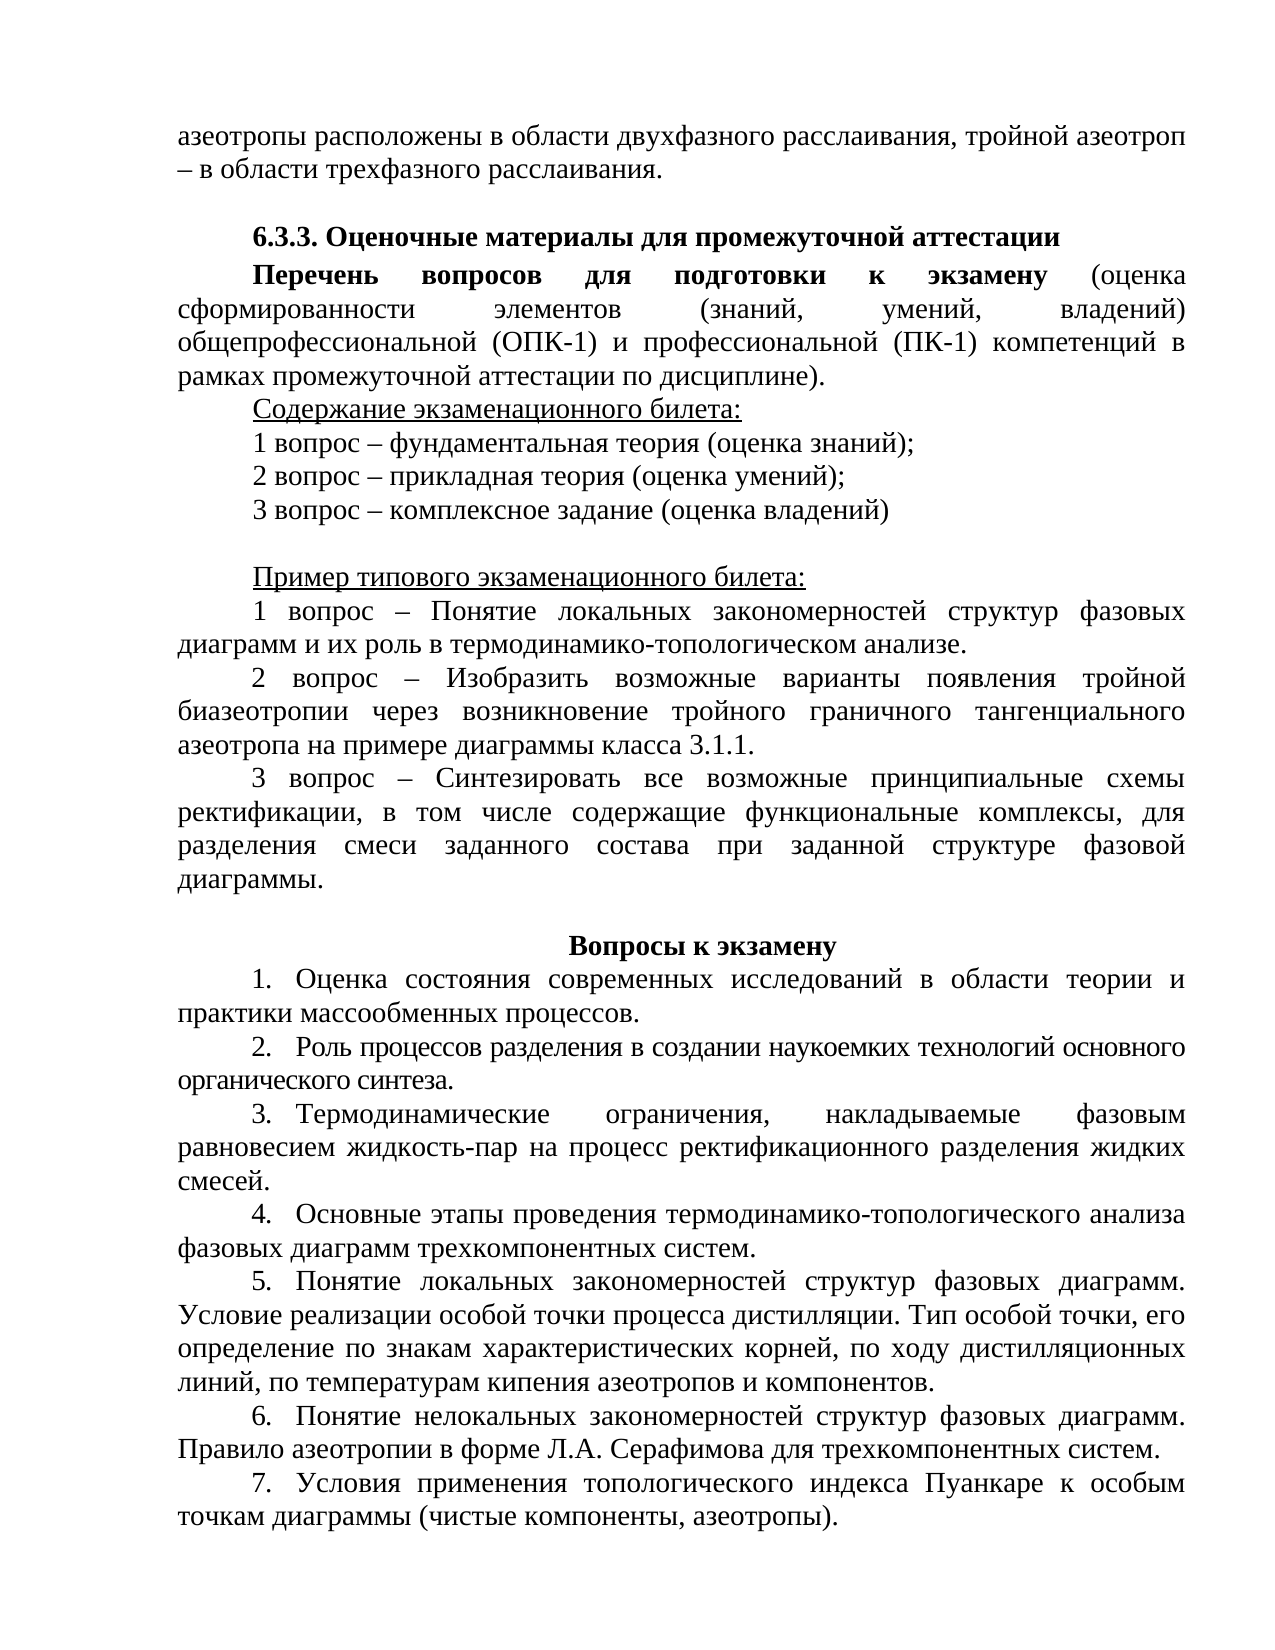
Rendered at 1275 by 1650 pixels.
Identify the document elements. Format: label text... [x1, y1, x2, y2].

list Понятие нелокальных закономерностей структур фазовых диаграмм. Правило азеотропии в форме Л.А. Серафимова для трехкомпонентных систем. [177, 1398, 1186, 1465]
text 2 вопрос – прикладная теория (оценка умений); [177, 458, 1186, 492]
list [177, 118, 1186, 185]
text 1 вопрос – фундаментальная теория (оценка знаний); [177, 425, 1186, 458]
list Понятие локальных закономерностей структур фазовых диаграмм. Условие реализации особой точки процесса дистилляции. Тип особой точки, его определение по знакам характеристических корней, по ходу дистилляционных линий, по температурам кипения азеотропов и компонентов. [177, 1263, 1186, 1398]
list Термодинамические ограничения, накладываемые фазовым равновесием жидкость-пар на процесс ректификационного разделения жидких смесей. [177, 1096, 1186, 1196]
text Вопросы к экзамену [177, 928, 1186, 962]
list Условия применения топологического индекса Пуанкаре к особым точкам диаграммы (чистые компоненты, азеотропы). [177, 1465, 1186, 1532]
list Основные этапы проведения термодинамико-топологического анализа фазовых диаграмм трехкомпонентных систем. [177, 1196, 1186, 1263]
list Роль процессов разделения в создании наукоемких технологий основного органического синтеза. [177, 1029, 1186, 1096]
list Оценка состояния современных исследований в области теории и практики массообменных процессов. [177, 962, 1186, 1029]
text 6.3.3. Оценочные материалы для промежуточной аттестации [177, 219, 1186, 252]
text Содержание экзаменационного билета: [177, 391, 1186, 425]
text 2 вопрос – Изобразить возможные варианты появления тройной биазеотропии через возникновение тройного граничного тангенциального азеотропа на примере диаграммы класса 3.1.1. [177, 660, 1186, 760]
text Перечень вопросов для подготовки к экзамену (оценка сформированности элементов (знаний, умений, владений) общепрофессиональной (ОПК-1) и профессиональной (ПК-1) компетенций в рамках промежуточной аттестации по дисциплине). [177, 257, 1186, 391]
text Пример типового экзаменационного билета: [177, 559, 1186, 593]
text 3 вопрос – Синтезировать все возможные принципиальные схемы ректификации, в том числе содержащие функциональные комплексы, для разделения смеси заданного состава при заданной структуре фазовой диаграммы. [177, 760, 1186, 894]
text 3 вопрос – комплексное задание (оценка владений) [177, 492, 1186, 526]
text 1 вопрос – Понятие локальных закономерностей структур фазовых диаграмм и их роль в термодинамико-топологическом анализе. [177, 593, 1186, 660]
